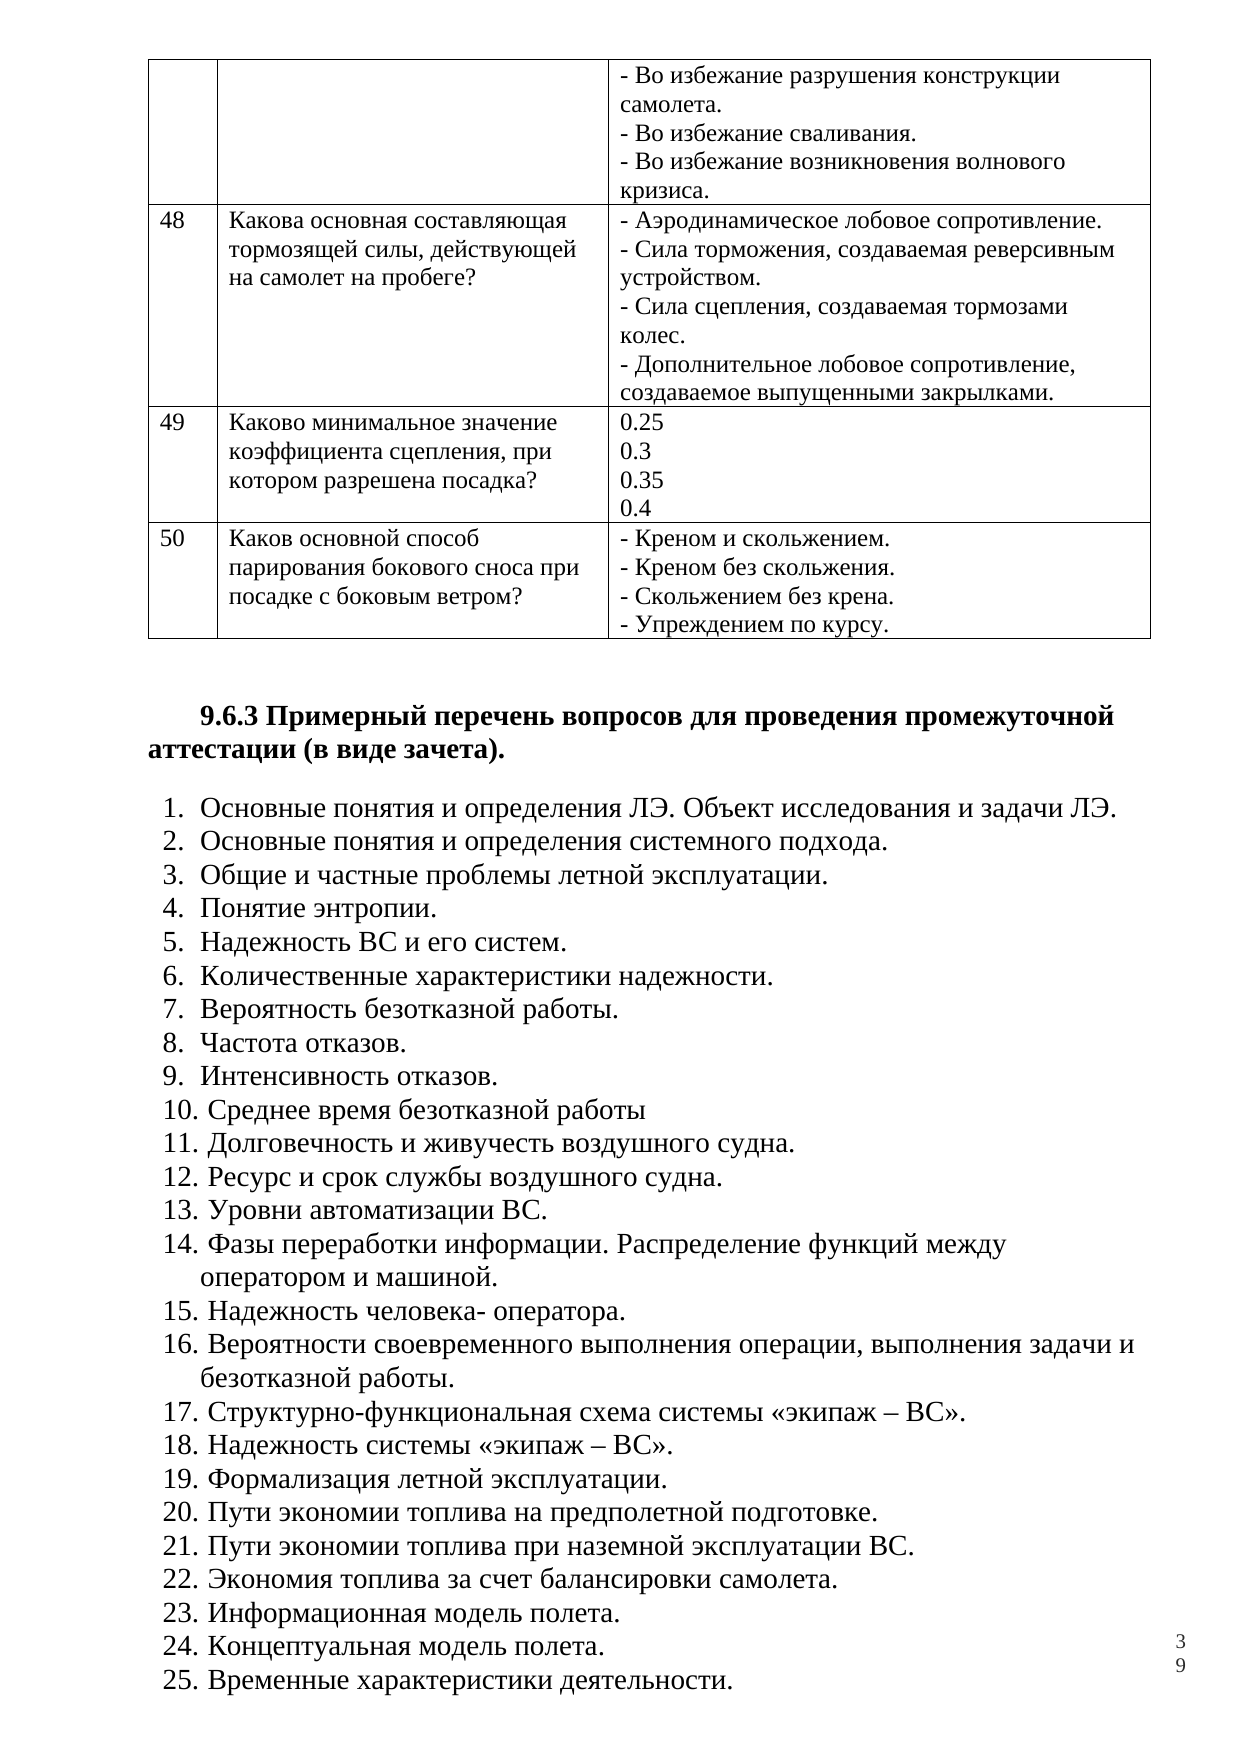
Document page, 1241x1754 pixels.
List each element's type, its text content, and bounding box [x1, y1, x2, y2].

list Среднее время безотказной работы [162, 1092, 1152, 1125]
list Ресурс и срок службы воздушного судна. [162, 1159, 1152, 1192]
list Временные характеристики деятельности. [162, 1662, 1152, 1696]
list Интенсивность отказов. [162, 1058, 1152, 1092]
list Основные понятия и определения ЛЭ. Объект исследования и задачи ЛЭ. [162, 790, 1152, 823]
list Пути экономии топлива при наземной эксплуатации ВС. [162, 1528, 1152, 1561]
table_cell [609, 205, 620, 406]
table_cell Каков основной способ парирования бокового сноса при посадке с боковым ветром? [218, 523, 608, 638]
list Общие и частные проблемы летной эксплуатации. [162, 857, 1152, 891]
list Вероятность безотказной работы. [162, 991, 1152, 1025]
list Уровни автоматизации ВС. [162, 1192, 1152, 1226]
list Информационная модель полета. [162, 1595, 1152, 1628]
list Надежность человека- оператора. [162, 1293, 1152, 1327]
table_cell 49 [149, 407, 217, 522]
list Вероятности своевременного выполнения операции, выполнения задачи и безотказной работы. [162, 1327, 1152, 1394]
list Формализация летной эксплуатации. [162, 1461, 1152, 1494]
list Экономия топлива за счет балансировки самолета. [162, 1561, 1152, 1595]
list Понятие энтропии. [162, 891, 1152, 924]
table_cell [218, 60, 608, 204]
list Надежность ВС и его систем. [162, 924, 1152, 958]
list Количественные характеристики надежности. [162, 958, 1152, 991]
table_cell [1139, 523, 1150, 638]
list Фазы переработки информации. Распределение функций между оператором и машиной. [162, 1226, 1152, 1293]
table_cell 47 [149, 60, 217, 204]
text 9.6.3 Примерный перечень вопросов для проведения промежуточной аттестации (в виде зачета). [148, 698, 1152, 765]
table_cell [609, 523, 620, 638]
list Основные понятия и определения системного подхода. [162, 823, 1152, 857]
list Концептуальная модель полета. [162, 1628, 1152, 1662]
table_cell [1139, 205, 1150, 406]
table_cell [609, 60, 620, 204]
table_cell Какова основная составляющая тормозящей силы, действующей на самолет на пробеге? [218, 205, 608, 406]
table_cell 50 [149, 523, 217, 638]
list Структурно-функциональная схема системы «экипаж – ВС». [162, 1394, 1152, 1427]
list Пути экономии топлива на предполетной подготовке. [162, 1494, 1152, 1528]
list Долговечность и живучесть воздушного судна. [162, 1125, 1152, 1159]
table_cell 48 [149, 205, 217, 406]
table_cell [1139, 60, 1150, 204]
table_cell Каково минимальное значение коэффициента сцепления, при котором разрешена посадка? [218, 407, 608, 522]
list Надежность системы «экипаж – ВС». [162, 1427, 1152, 1461]
list Частота отказов. [162, 1025, 1152, 1058]
